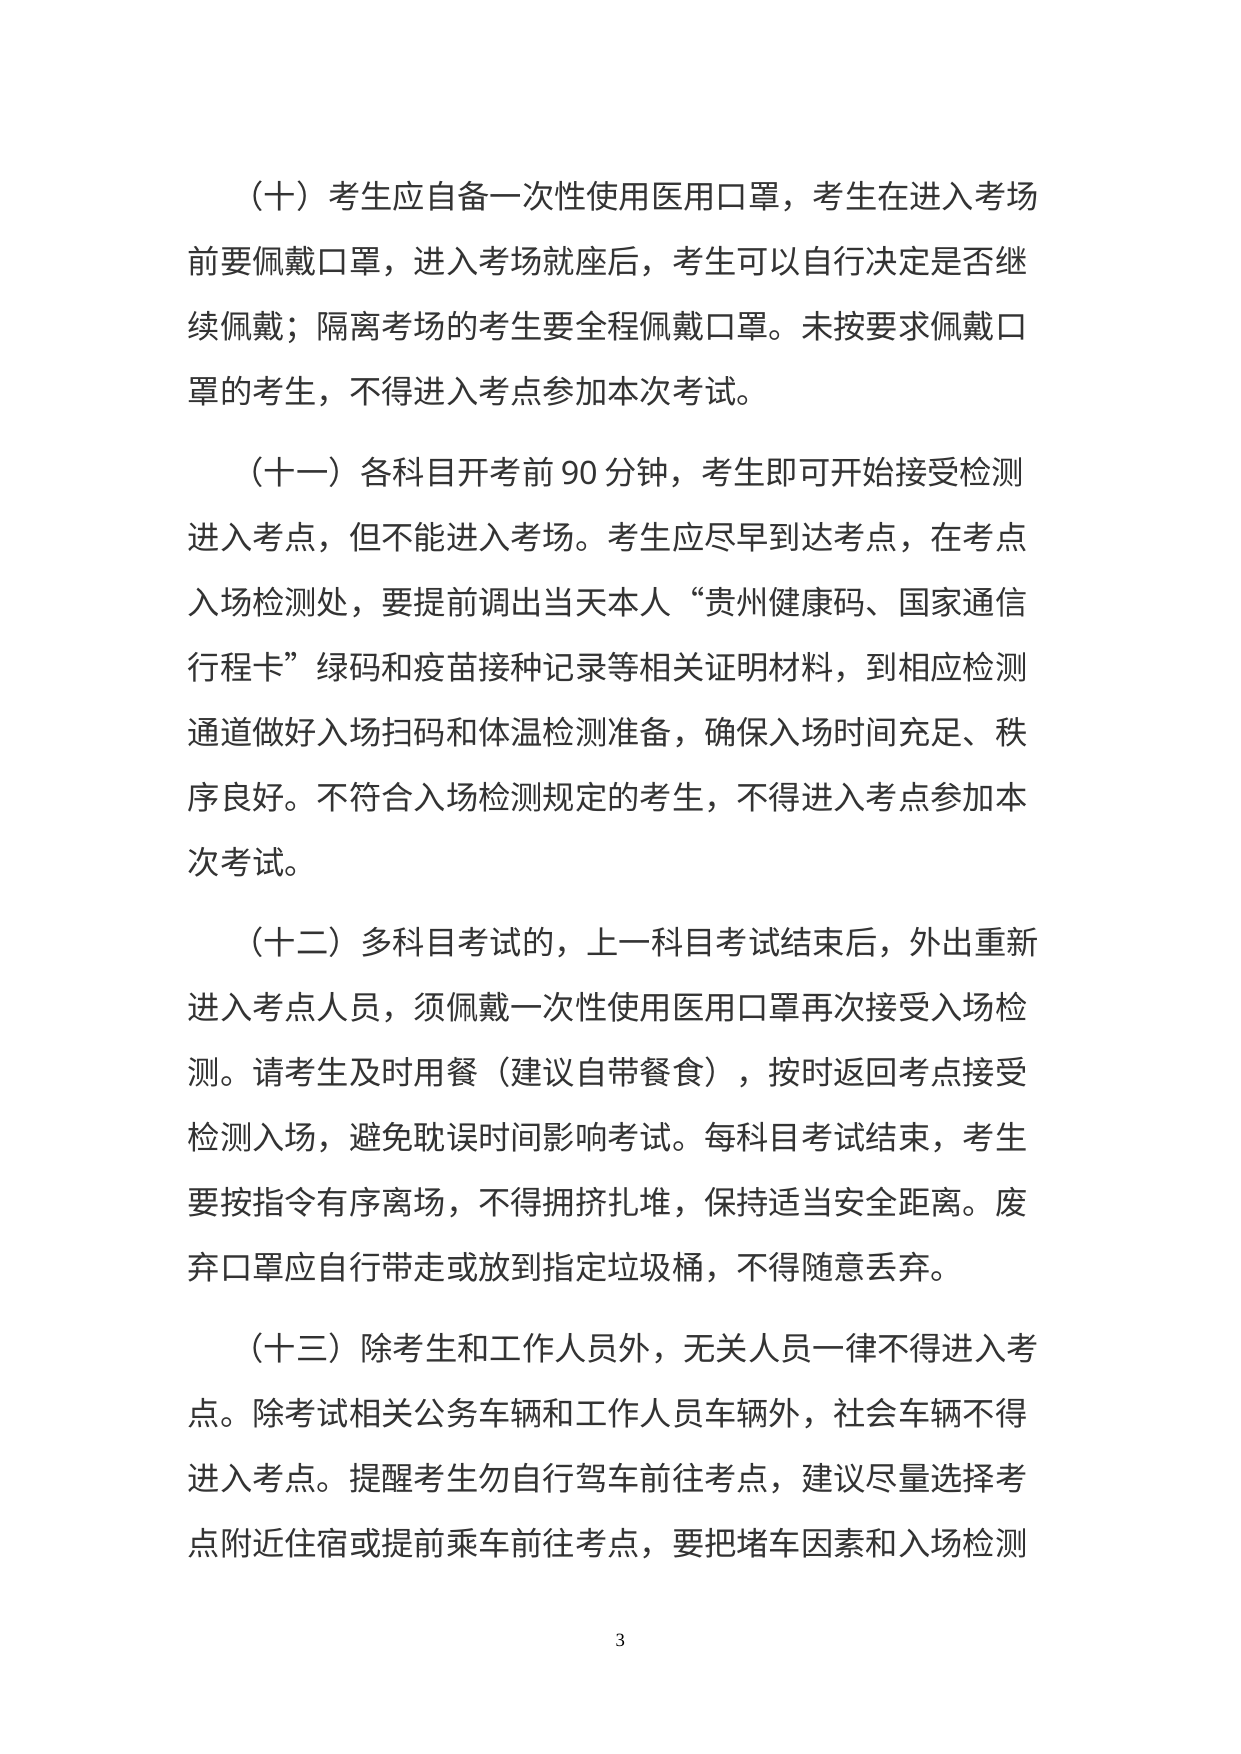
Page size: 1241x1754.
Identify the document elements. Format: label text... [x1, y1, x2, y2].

text （十）考生应自备一次性使用医用口罩，考生在进入考场前要佩戴口罩，进入考场就座后，考生可以自行决定是否继续佩戴；隔离考场的考生要全程佩戴口罩。未按要求佩戴口罩的考生，不得进入考点参加本次考试。 [187, 162, 1053, 422]
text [187, 1314, 1053, 1574]
text （十一）各科目开考前90分钟，考生即可开始接受检测进入考点，但不能进入考场。考生应尽早到达考点，在考点入场检测处，要提前调出当天本人“贵州健康码、国家通信行程卡”绿码和疫苗接种记录等相关证明材料，到相应检测通道做好入场扫码和体温检测准备，确保入场时间充足、秩序良好。不符合入场检测规定的考生，不得进入考点参加本次考试。 [187, 438, 1053, 893]
text （十二）多科目考试的，上一科目考试结束后，外出重新进入考点人员，须佩戴一次性使用医用口罩再次接受入场检测。请考生及时用餐（建议自带餐食），按时返回考点接受检测入场，避免耽误时间影响考试。每科目考试结束，考生要按指令有序离场，不得拥挤扎堆，保持适当安全距离。废弃口罩应自行带走或放到指定垃圾桶，不得随意丢弃。 [187, 908, 1053, 1298]
